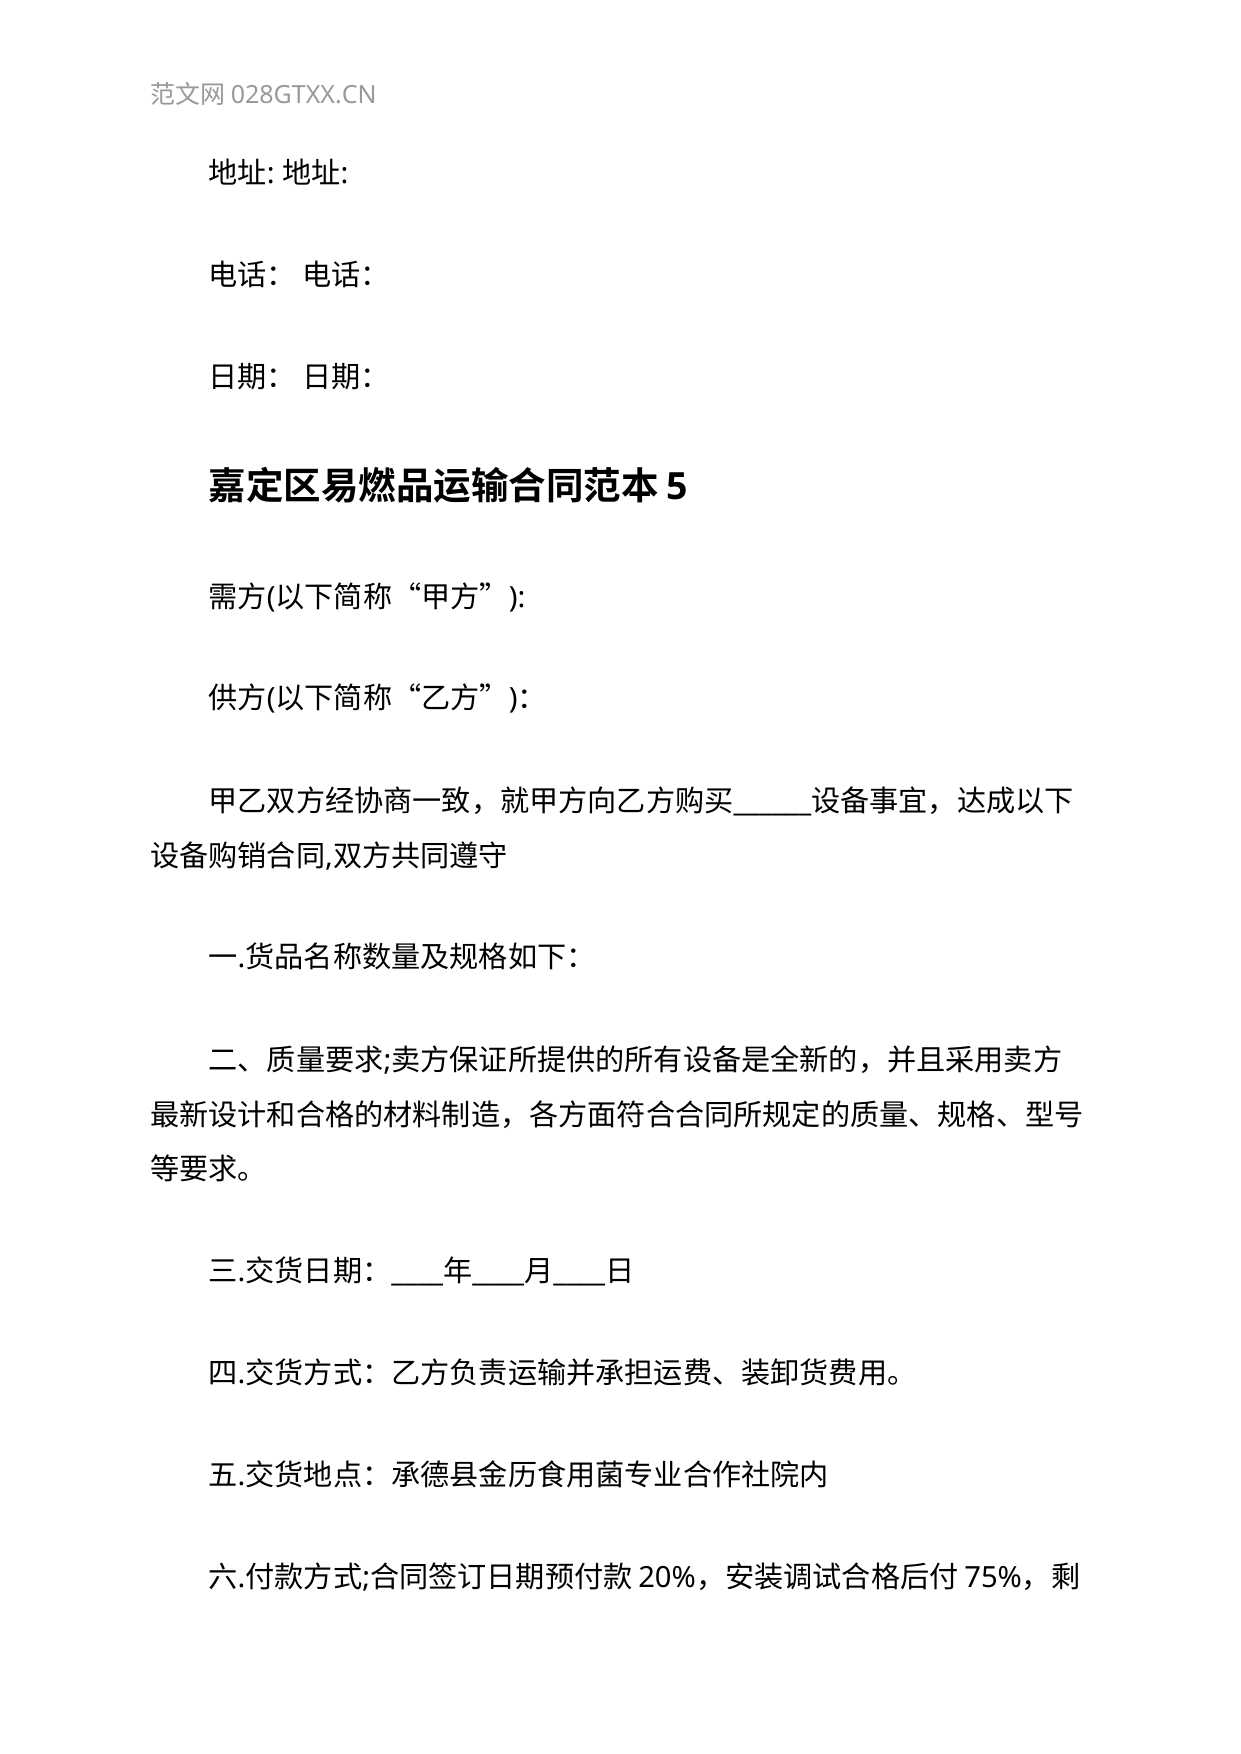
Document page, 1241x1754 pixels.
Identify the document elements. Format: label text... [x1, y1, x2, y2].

text 需方(以下简称“甲方”): [150, 573, 1090, 616]
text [150, 1554, 1090, 1596]
text 甲乙双方经协商一致，就甲方向乙方购买______设备事宜，达成以下设备购销合同,双方共同遵守 [150, 777, 1090, 874]
text 二、质量要求;卖方保证所提供的所有设备是全新的，并且采用卖方最新设计和合格的材料制造，各方面符合合同所规定的质量、规格、型号等要求。 [150, 1036, 1090, 1188]
text 四.交货方式：乙方负责运输并承担运费、装卸货费用。 [150, 1350, 1090, 1392]
text 供方(以下简称“乙方”)： [150, 675, 1090, 717]
text 五.交货地点：承德县金历食用菌专业合作社院内 [150, 1452, 1090, 1494]
text 电话： 电话： [150, 252, 1090, 294]
text 地址: 地址: [150, 150, 1090, 192]
text 三.交货日期：____年____月____日 [150, 1248, 1090, 1290]
text 日期： 日期： [150, 354, 1090, 396]
text 嘉定区易燃品运输合同范本5 [150, 456, 1090, 510]
text 一.货品名称数量及规格如下： [150, 934, 1090, 976]
